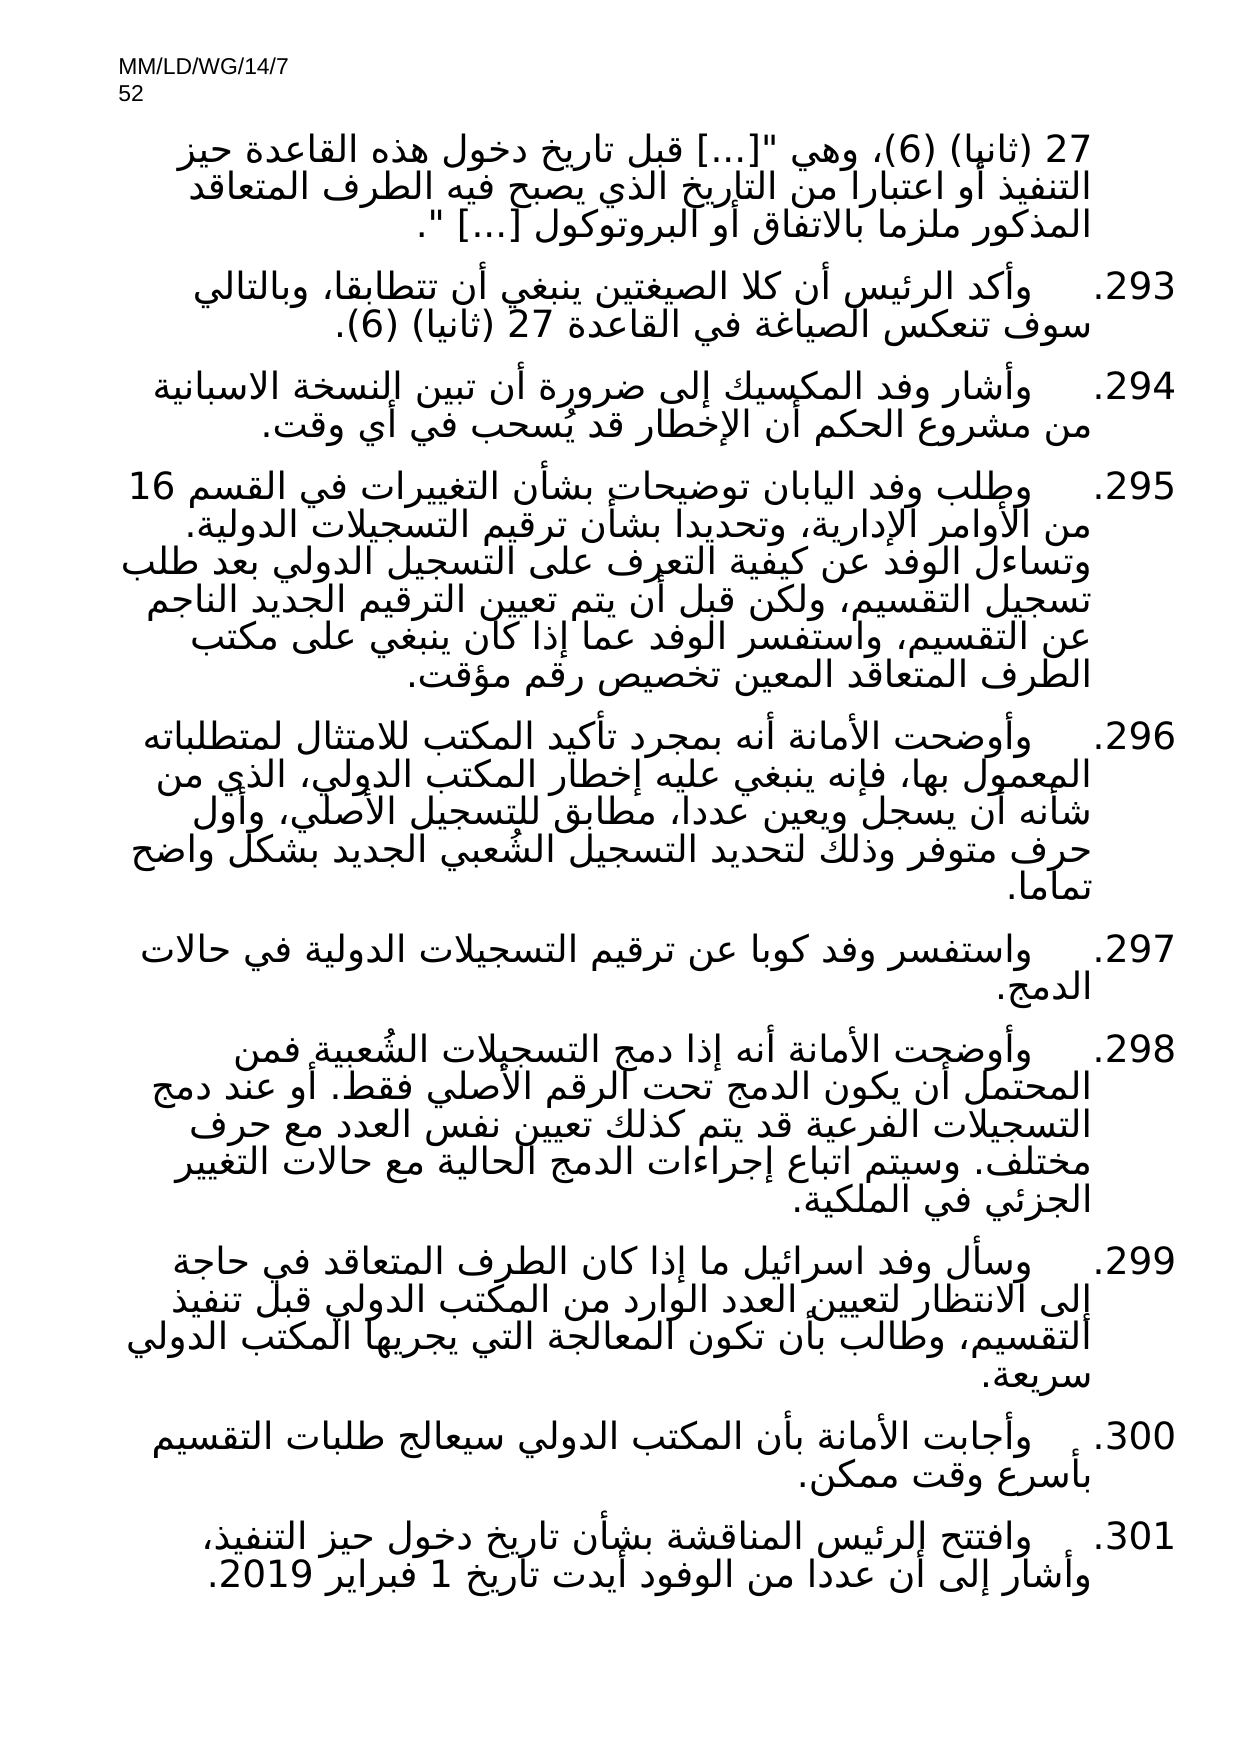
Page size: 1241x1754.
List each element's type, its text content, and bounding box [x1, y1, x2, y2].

text وسأل وفد اسرائيل ما إذا كان الطرف المتعاقد في حاجة إلى الانتظار لتعيين العدد الوارد من المكتب الدولي قبل تنفيذ التقسيم، وطالب بأن تكون المعالجة التي يجريها المكتب الدولي سريعة. [118, 1245, 1092, 1395]
text وأكد الرئيس أن كلا الصيغتين ينبغي أن تتطابقا، وبالتالي سوف تنعكس الصياغة في القاعدة 27 (ثانيا) (6). [118, 270, 1092, 345]
text وأوضحت الأمانة أنه إذا دمج التسجيلات الشُعبية فمن المحتمل أن يكون الدمج تحت الرقم الأصلي فقط. أو عند دمج التسجيلات الفرعية قد يتم كذلك تعيين نفس العدد مع حرف مختلف. وسيتم اتباع إجراءات الدمج الحالية مع حالات التغيير الجزئي في الملكية. [118, 1032, 1092, 1220]
text وأوضحت الأمانة أنه بمجرد تأكيد المكتب للامتثال لمتطلباته المعمول بها، فإنه ينبغي عليه إخطار المكتب الدولي، الذي من شأنه أن يسجل ويعين عددا، مطابق للتسجيل الأصلي، وأول حرف متوفر وذلك لتحديد التسجيل الشُعبي الجديد بشكل واضح تماما. [118, 720, 1092, 907]
text وأشار وفد المكسيك إلى ضرورة أن تبين النسخة الاسبانية من مشروع الحكم أن الإخطار قد يُسحب في أي وقت. [118, 370, 1092, 445]
text واستفسر وفد كوبا عن ترقيم التسجيلات الدولية في حالات الدمج. [118, 932, 1092, 1007]
text وأجابت الأمانة بأن المكتب الدولي سيعالج طلبات التقسيم بأسرع وقت ممكن. [118, 1420, 1092, 1495]
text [118, 132, 1092, 245]
text وافتتح الرئيس المناقشة بشأن تاريخ دخول حيز التنفيذ، وأشار إلى أن عددا من الوفود أيدت تاريخ 1 فبراير 2019. [118, 1520, 1092, 1595]
text وطلب وفد اليابان توضيحات بشأن التغييرات في القسم 16 من الأوامر الإدارية، وتحديدا بشأن ترقيم التسجيلات الدولية. وتساءل الوفد عن كيفية التعرف على التسجيل الدولي بعد طلب تسجيل التقسيم، ولكن قبل أن يتم تعيين الترقيم الجديد الناجم عن التقسيم، واستفسر الوفد عما إذا كان ينبغي على مكتب الطرف المتعاقد المعين تخصيص رقم مؤقت. [118, 470, 1092, 695]
